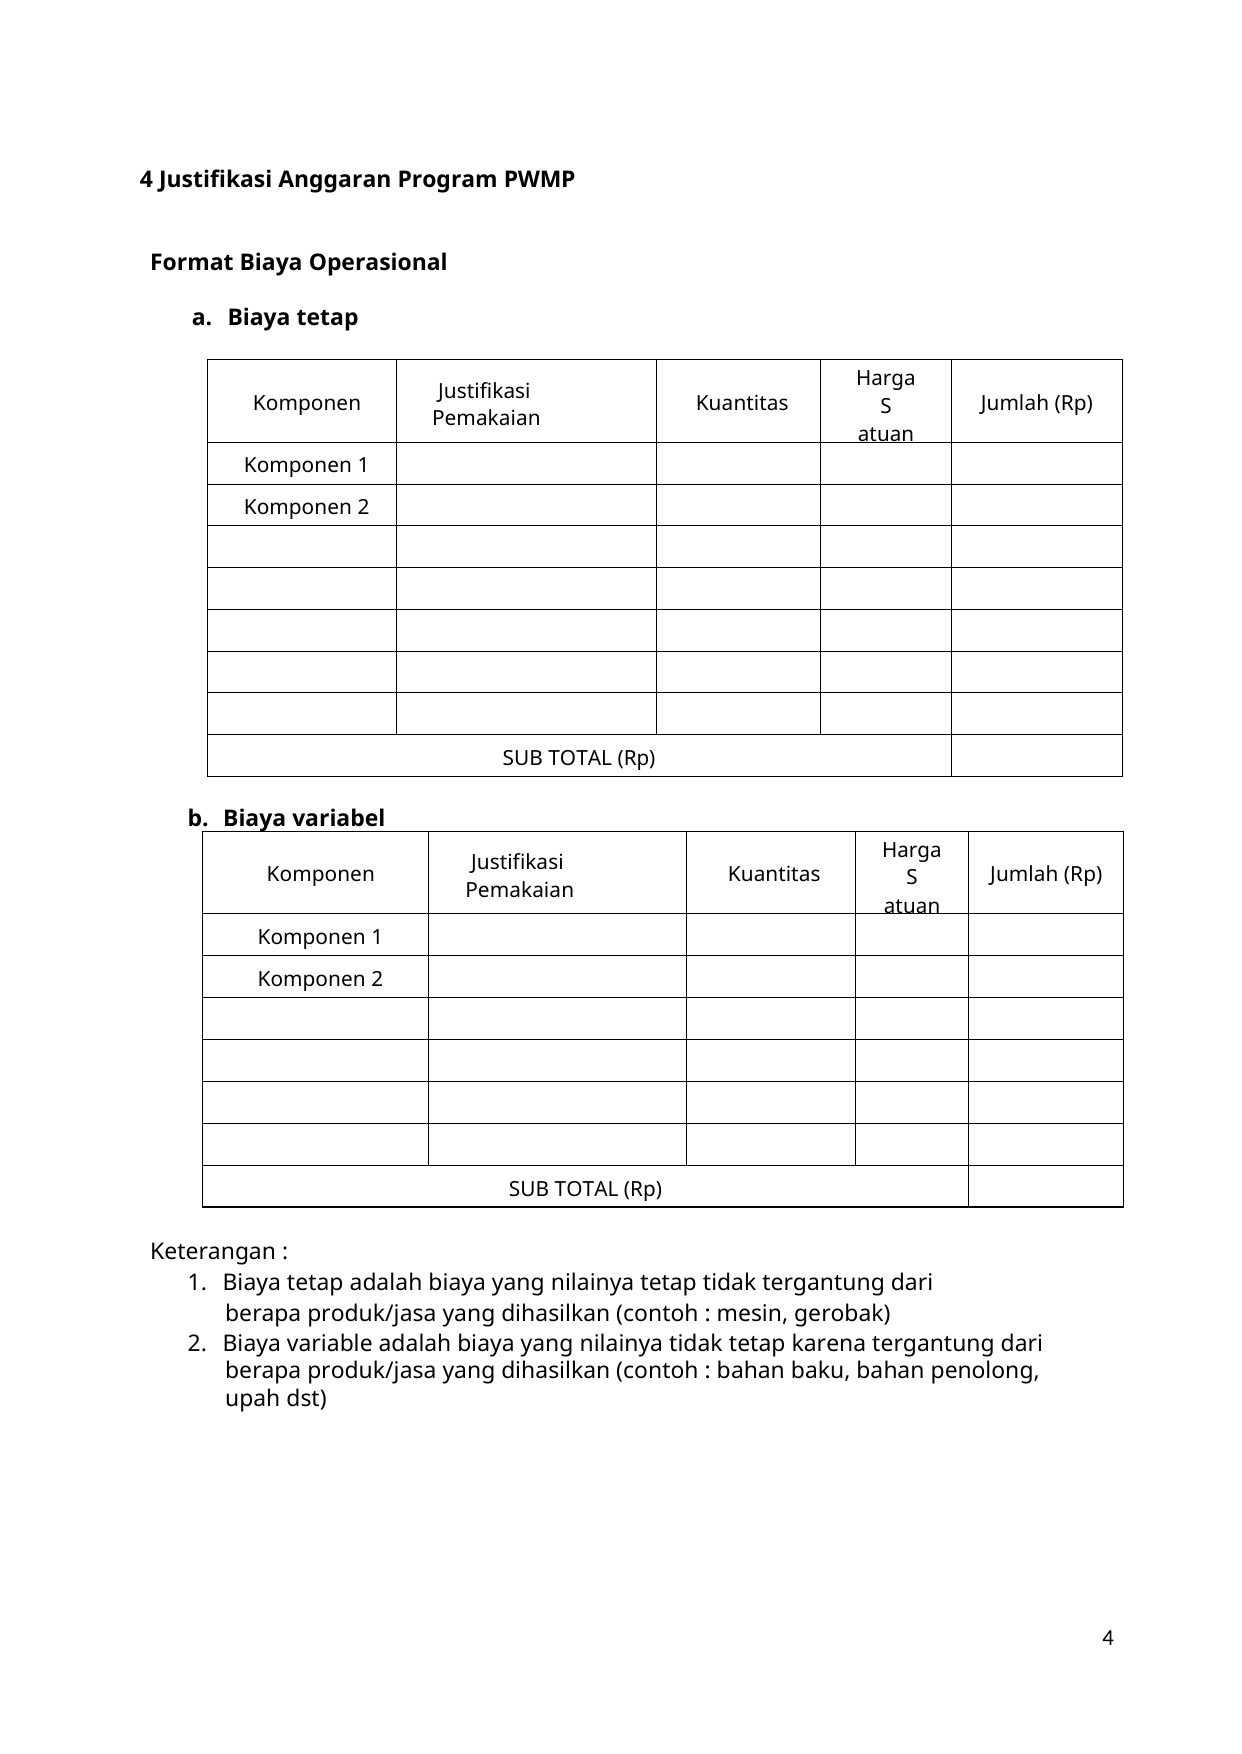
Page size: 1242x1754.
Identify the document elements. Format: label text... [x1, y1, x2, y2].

table_cell [429, 1082, 686, 1123]
table_cell [952, 693, 1122, 734]
table_cell [856, 956, 968, 997]
table_cell [821, 443, 951, 483]
table_header Jumlah (Rp) [952, 360, 1122, 442]
table_cell [969, 914, 1123, 955]
table_header Komponen [208, 360, 396, 442]
table_cell [821, 568, 951, 609]
table_cell [952, 443, 1122, 483]
table_cell [429, 998, 686, 1039]
table_header Harga Satuan (Rp) [856, 832, 968, 913]
table_cell [397, 485, 656, 525]
table_cell [429, 956, 686, 997]
table_cell [429, 1040, 686, 1081]
table_cell [687, 914, 855, 955]
text Format Biaya Operasional [150, 222, 686, 277]
table_cell Komponen 2 [208, 485, 396, 525]
table_cell [952, 735, 1122, 776]
table_cell Komponen 1 [208, 443, 396, 483]
table_cell [208, 652, 396, 692]
table_cell [429, 1124, 686, 1165]
table_cell [969, 1166, 1123, 1206]
table_cell [657, 526, 820, 567]
text 1. Biaya tetap adalah biaya yang nilainya tetap tidak tergantung dari berapa produk/jasa yang dihasilkan (contoh : mesin, gerobak) [187, 1266, 975, 1328]
text b. Biaya variabel [187, 804, 1137, 831]
table_cell [657, 610, 820, 651]
table_header Kuantitas [657, 360, 820, 442]
table_cell [429, 914, 686, 955]
table_header Komponen [203, 832, 428, 913]
table_cell [397, 568, 656, 609]
table_cell [657, 568, 820, 609]
table_cell [203, 1040, 428, 1081]
text 2. Biaya variable adalah biaya yang nilainya tidak tetap karena tergantung dari berapa produk/jasa yang dihasilkan (contoh : bahan baku, bahan penolong, upah dst) [187, 1329, 1077, 1412]
table_cell [397, 652, 656, 692]
table_cell [856, 1124, 968, 1165]
table_cell [969, 1082, 1123, 1123]
table_cell [952, 652, 1122, 692]
table_cell [203, 1082, 428, 1123]
table_cell [657, 652, 820, 692]
table_cell [952, 485, 1122, 525]
table_cell SUB TOTAL (Rp) [208, 735, 951, 776]
table_cell [856, 914, 968, 955]
table_header Kuantitas [687, 832, 855, 913]
table_cell [821, 652, 951, 692]
table_cell [856, 1082, 968, 1123]
table_cell [687, 998, 855, 1039]
text 4 Justifikasi Anggaran Program PWMP [139, 162, 1137, 194]
table_cell Komponen 2 [203, 956, 428, 997]
table_cell [687, 1040, 855, 1081]
text Keterangan : [150, 1235, 1137, 1266]
table_header Justifikasi Pemakaian [397, 360, 656, 442]
table_cell [821, 485, 951, 525]
table_cell [687, 1082, 855, 1123]
table_cell [203, 998, 428, 1039]
table_cell [397, 610, 656, 651]
table_cell [969, 1124, 1123, 1165]
table_header Jumlah (Rp) [969, 832, 1123, 913]
table_cell [687, 1124, 855, 1165]
table_cell [208, 693, 396, 734]
table_cell [208, 610, 396, 651]
table_cell [952, 610, 1122, 651]
table_header Harga Satuan (Rp) [821, 360, 951, 442]
table_cell [208, 568, 396, 609]
table_cell [203, 1124, 428, 1165]
table_cell SUB TOTAL (Rp) [203, 1166, 968, 1206]
table_cell [208, 526, 396, 567]
table_cell [821, 610, 951, 651]
table_cell [856, 998, 968, 1039]
table_cell [821, 526, 951, 567]
table_cell [952, 568, 1122, 609]
table_cell [952, 526, 1122, 567]
table_cell [657, 693, 820, 734]
table_cell [687, 956, 855, 997]
table_cell [397, 693, 656, 734]
table_cell Komponen 1 [203, 914, 428, 955]
table_cell [657, 443, 820, 483]
table_cell [969, 998, 1123, 1039]
table_cell [657, 485, 820, 525]
table_cell [856, 1040, 968, 1081]
table_cell [969, 956, 1123, 997]
text a. Biaya tetap [150, 277, 686, 332]
table_cell [969, 1040, 1123, 1081]
table_cell [821, 693, 951, 734]
table_cell [397, 443, 656, 483]
table_cell [397, 526, 656, 567]
table_header Justifikasi Pemakaian [429, 832, 686, 913]
